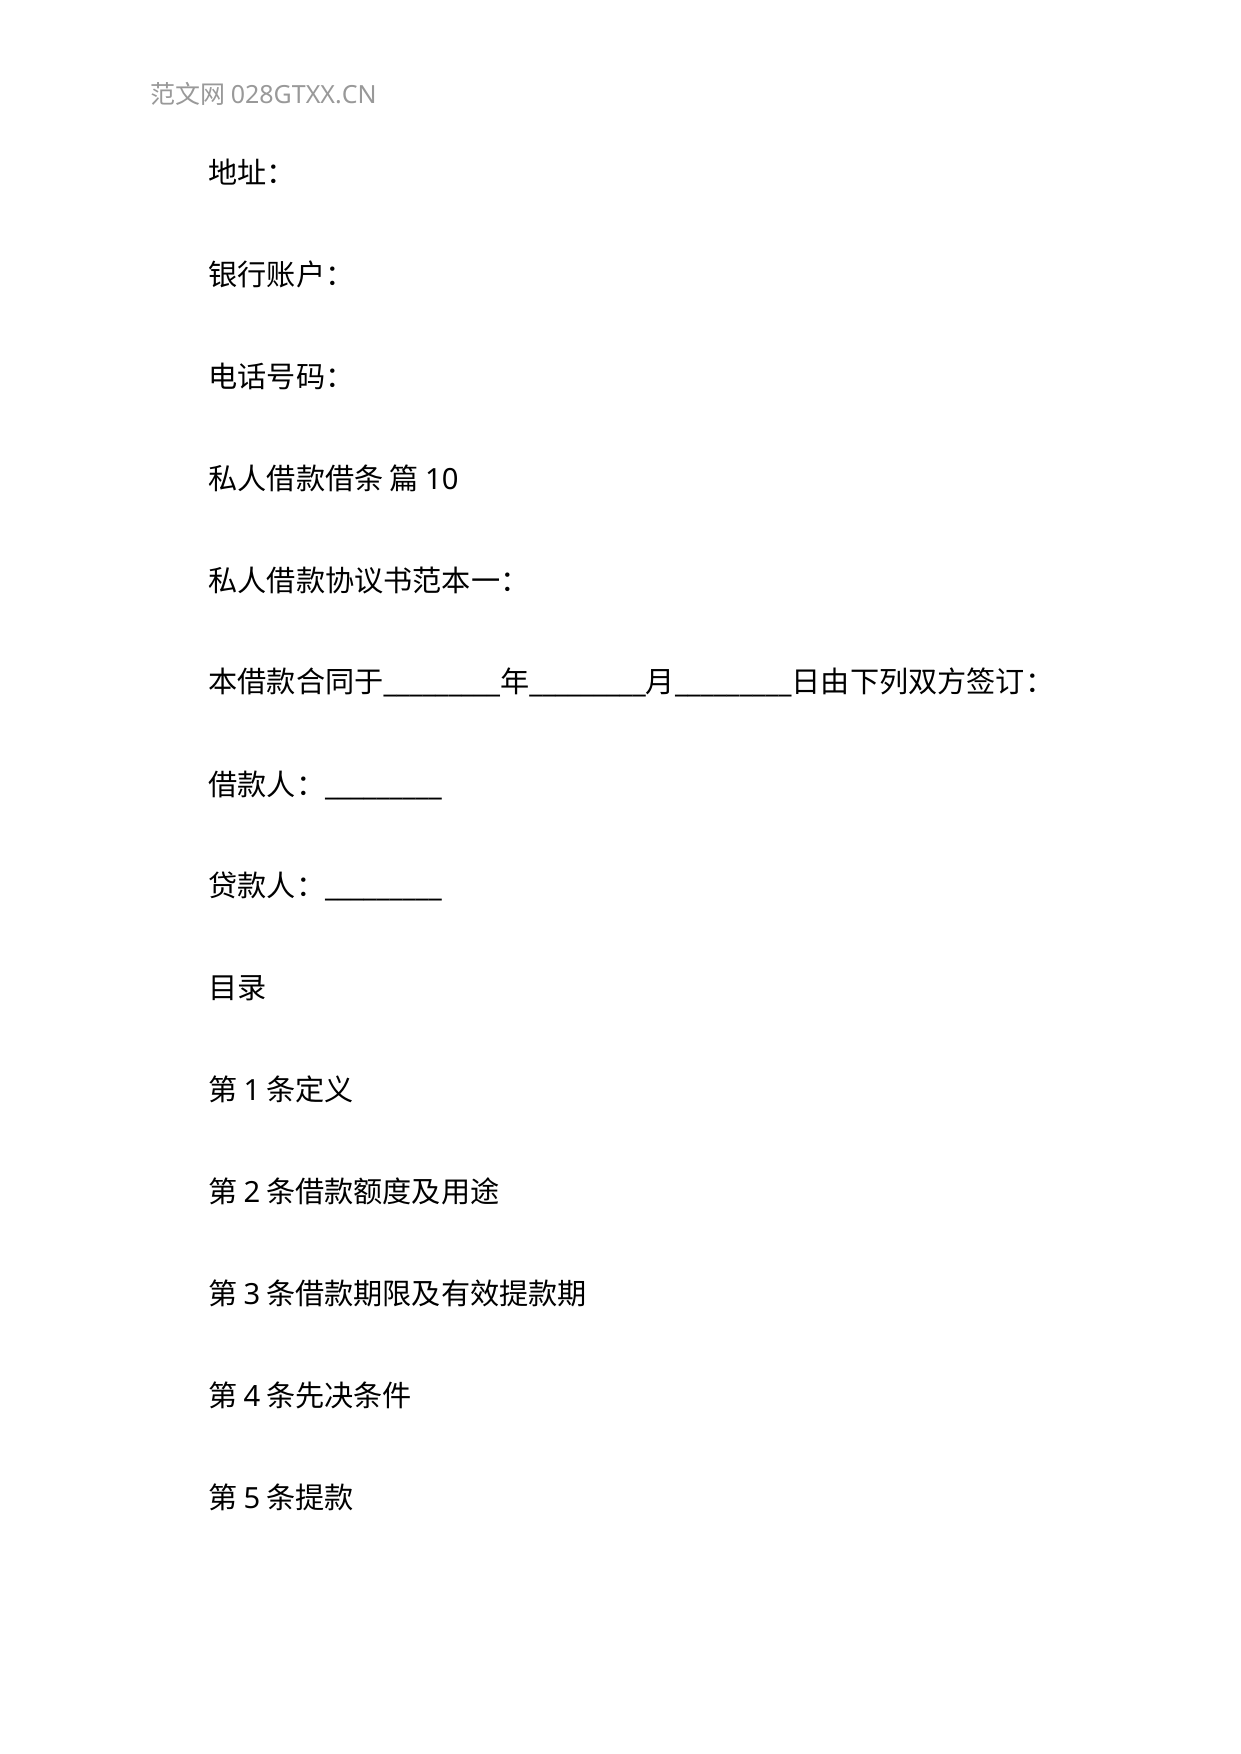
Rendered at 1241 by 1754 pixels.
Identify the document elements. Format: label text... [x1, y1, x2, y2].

text 第4条先决条件 [150, 1373, 1090, 1415]
text 贷款人：_________ [150, 863, 1090, 905]
text 借款人：_________ [150, 761, 1090, 803]
text 第2条借款额度及用途 [150, 1169, 1090, 1211]
text 私人借款协议书范本一： [150, 557, 1090, 599]
text 第5条提款 [150, 1475, 1090, 1517]
text 本借款合同于_________年_________月_________日由下列双方签订： [150, 659, 1090, 701]
text 目录 [150, 965, 1090, 1007]
text 第3条借款期限及有效提款期 [150, 1271, 1090, 1313]
text 地址： [150, 150, 1090, 192]
text 第1条定义 [150, 1067, 1090, 1109]
text 电话号码： [150, 353, 1090, 396]
text 银行账户： [150, 252, 1090, 294]
text 私人借款借条 篇10 [150, 455, 1090, 498]
